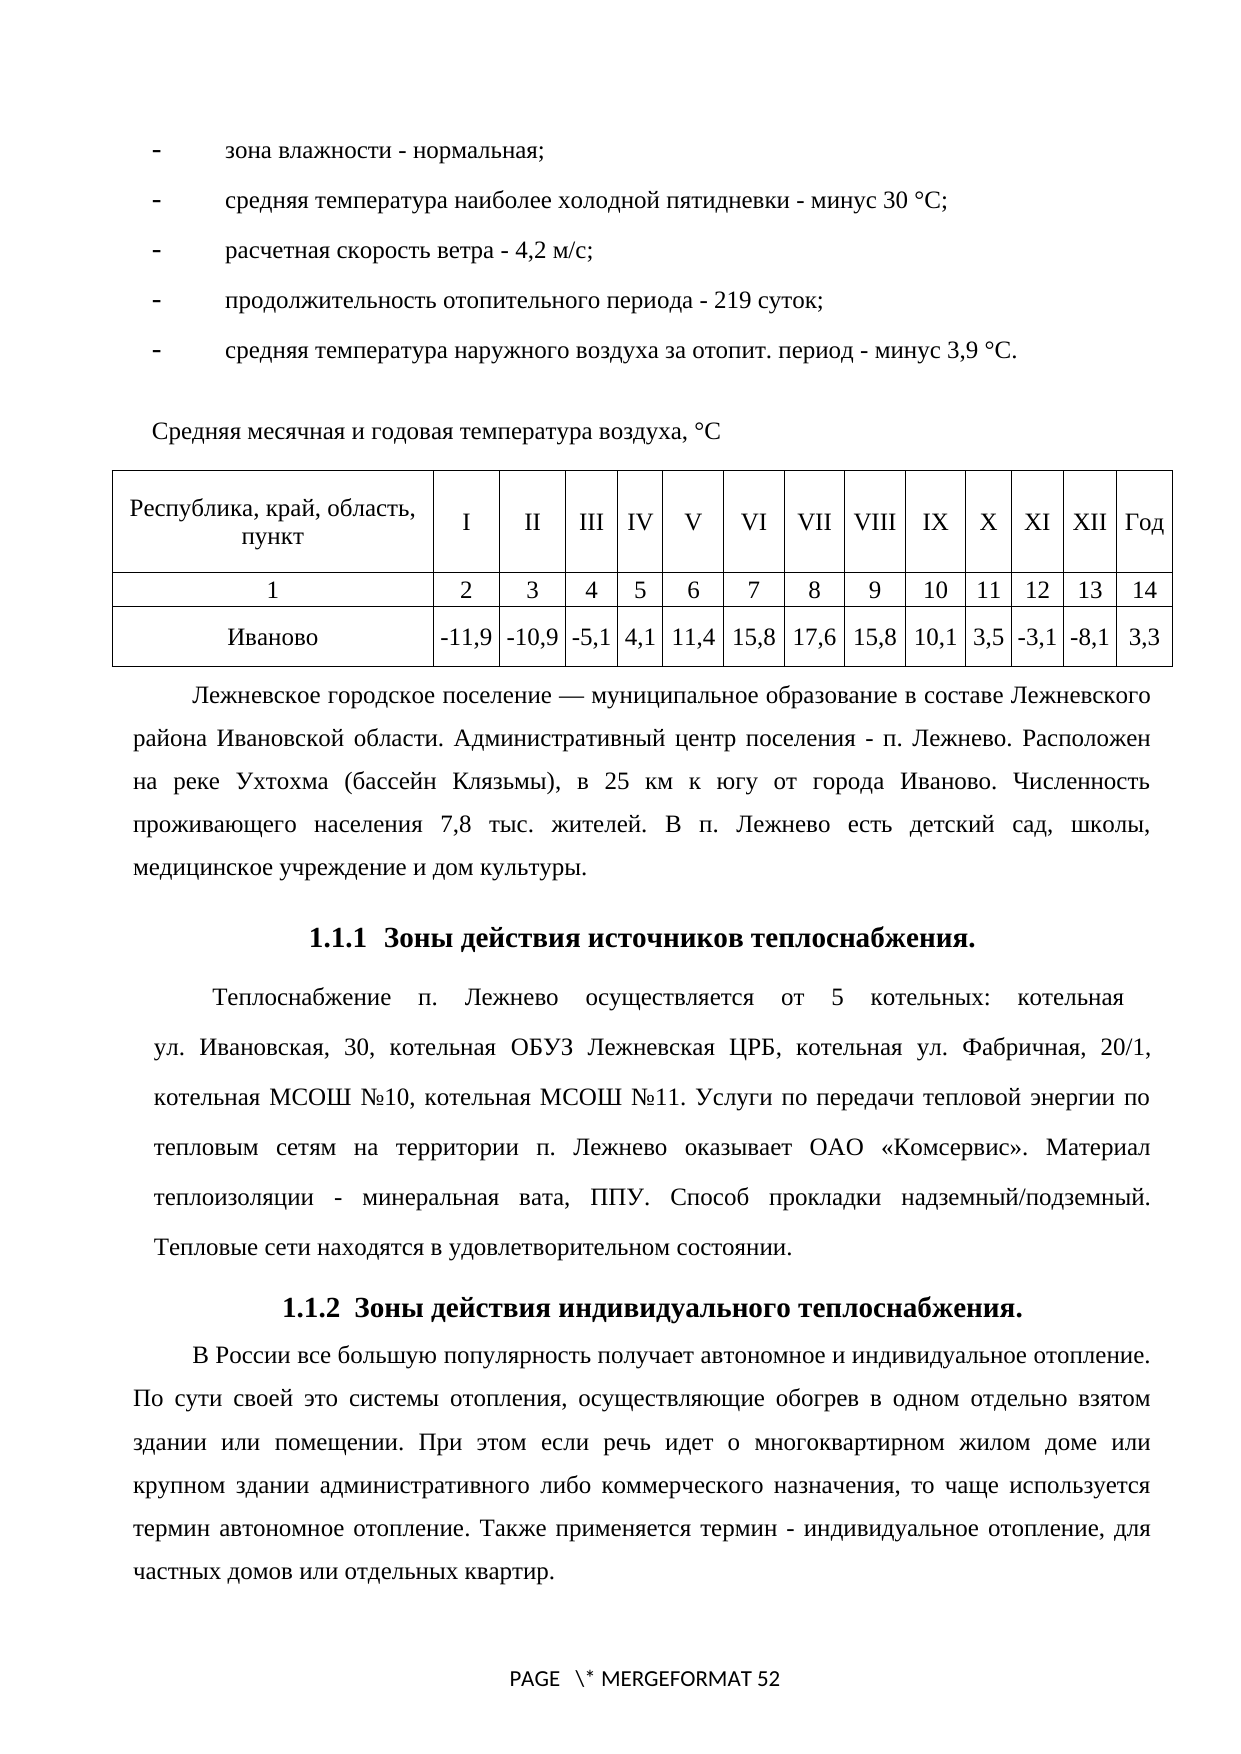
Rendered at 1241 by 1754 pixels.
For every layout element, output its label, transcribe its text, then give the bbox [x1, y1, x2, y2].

table_cell 11 [966, 573, 1011, 606]
table_header VIII [845, 471, 905, 572]
table_header I [434, 471, 499, 572]
table_cell -10,9 [500, 607, 565, 666]
table_header Год [1117, 471, 1172, 572]
table_cell -5,1 [566, 607, 617, 666]
table_header XII [1064, 471, 1116, 572]
text Средняя месячная и годовая температура воздуха, °С [152, 416, 1152, 445]
text В России все большую популярность получает автономное и индивидуальное отопление. По сути своей это системы отопления, осуществляющие обогрев в одном отдельно взятом здании или помещении. При этом если речь идет о многоквартирном жилом доме или крупном здании административного либо коммерческого назначения, то чаще используется термин автономное отопление. Также применяется термин - индивидуальное отопление, для частных домов или отдельных квартир. [133, 1340, 1152, 1585]
list расчетная скорость ветра - 4,2 м/с; [152, 218, 1152, 268]
table_cell 5 [618, 573, 662, 606]
table_cell -11,9 [434, 607, 499, 666]
table_header IV [618, 471, 662, 572]
table_cell 3,3 [1117, 607, 1172, 666]
list средняя температура наиболее холодной пятидневки - минус 30 °С; [152, 168, 1152, 218]
table_cell 3,5 [966, 607, 1011, 666]
table_header VI [724, 471, 784, 572]
table_header VII [785, 471, 844, 572]
table_cell 3 [500, 573, 565, 606]
table_cell 10,1 [906, 607, 965, 666]
table_cell 10 [906, 573, 965, 606]
table_header III [566, 471, 617, 572]
list продолжительность отопительного периода - 219 суток; [152, 268, 1152, 318]
table_header Республика, край, область, пункт [113, 471, 433, 572]
table_cell 2 [434, 573, 499, 606]
table_header X [966, 471, 1011, 572]
table_cell 13 [1064, 573, 1116, 606]
table_header XI [1012, 471, 1063, 572]
table_cell 11,4 [663, 607, 723, 666]
table_header IX [906, 471, 965, 572]
table_cell 1 [113, 573, 433, 606]
table_cell 14 [1117, 573, 1172, 606]
table_cell 17,6 [785, 607, 844, 666]
table_cell 15,8 [845, 607, 905, 666]
subtitle Зоны действия источников теплоснабжения. [133, 920, 1152, 954]
table_cell 4,1 [618, 607, 662, 666]
table_cell 4 [566, 573, 617, 606]
table_cell -8,1 [1064, 607, 1116, 666]
list зона влажности - нормальная; [152, 118, 1152, 168]
table_header V [663, 471, 723, 572]
table_cell 9 [845, 573, 905, 606]
subtitle Зоны действия индивидуального теплоснабжения. [208, 1290, 1152, 1324]
table_cell 7 [724, 573, 784, 606]
table_cell -3,1 [1012, 607, 1063, 666]
text Лежневское городское поселение — муниципальное образование в составе Лежневского района Ивановской области. Административный центр поселения - п. Лежнево. Расположен на реке Ухтохма (бассейн Клязьмы), в 25 км к югу от города Иваново. Численность проживающего населения 7,8 тыс. жителей. В п. Лежнево есть детский сад, школы, медицинское учреждение и дом культуры. [133, 680, 1152, 881]
table_cell 6 [663, 573, 723, 606]
table_cell 12 [1012, 573, 1063, 606]
text Теплоснабжение п. Лежнево осуществляется от 5 котельных: котельная ул. Ивановская, 30, котельная ОБУЗ Лежневская ЦРБ, котельная ул. Фабричная, 20/1, котельная МСОШ №10, котельная МСОШ №11. Услуги по передачи тепловой энергии по тепловым сетям на территории п. Лежнево оказывает ОАО «Комсервис». Материал теплоизоляции - минеральная вата, ППУ. Способ прокладки надземный/подземный. Тепловые сети находятся в удовлетворительном состоянии. [154, 965, 1152, 1265]
table_cell Иваново [113, 607, 433, 666]
table_header II [500, 471, 565, 572]
table_cell 8 [785, 573, 844, 606]
table_cell 15,8 [724, 607, 784, 666]
list средняя температура наружного воздуха за отопит. период - минус 3,9 °С. [152, 318, 1152, 368]
